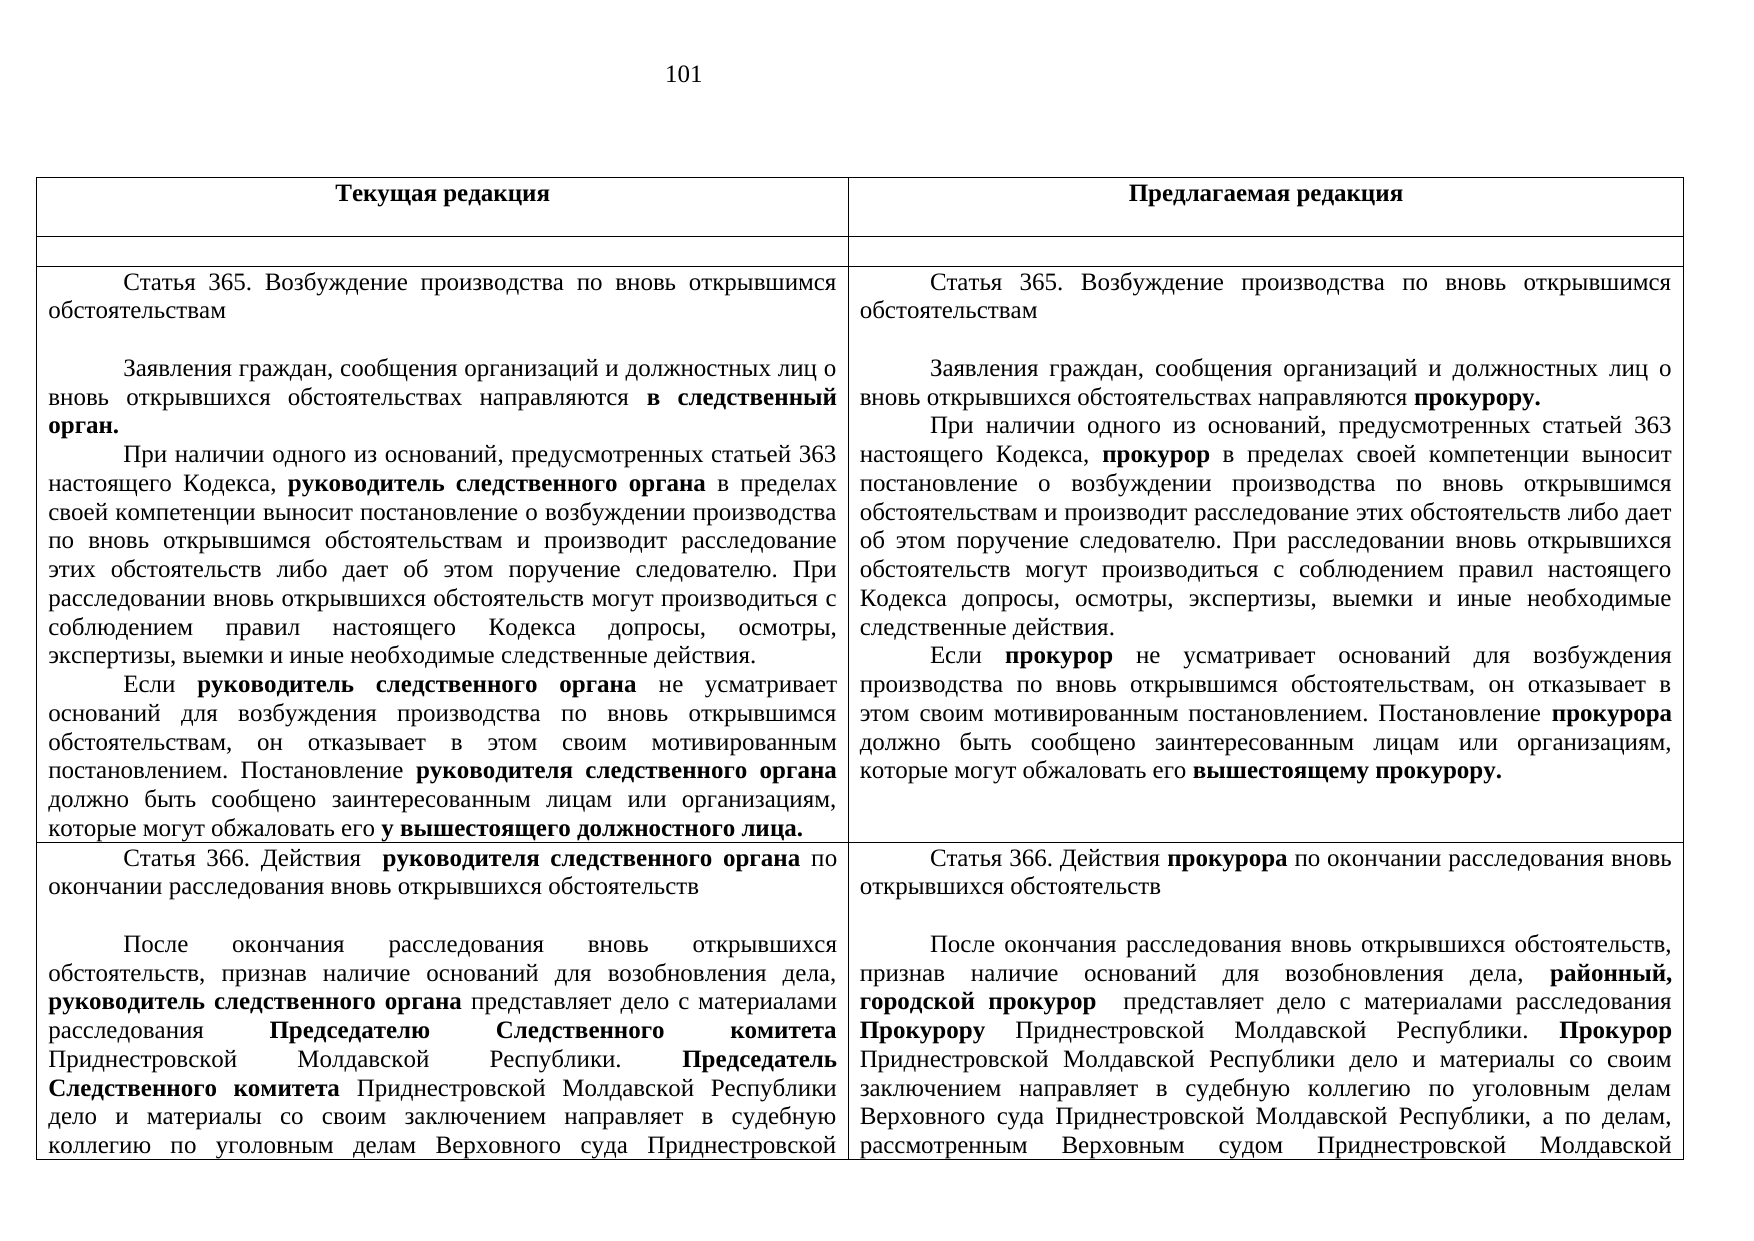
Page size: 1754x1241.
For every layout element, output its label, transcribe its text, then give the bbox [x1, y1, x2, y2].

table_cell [37, 843, 848, 1159]
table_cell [849, 843, 1683, 1159]
table_header Текущая редакция [37, 178, 848, 236]
table_cell Статья 365. Возбуждение производства по вновь открывшимся обстоятельствам Заявления граждан, сообщения организаций и должностных лиц о вновь открывшихся обстоятельствах направляются прокурору. При наличии одного из оснований, предусмотренных статьей 363 настоящего Кодекса, прокурор в пределах своей компетенции выносит постановление о возбуждении производства по вновь открывшимся обстоятельствам и производит расследование этих обстоятельств либо дает об этом поручение следователю. При расследовании вновь открывшихся обстоятельств могут производиться с соблюдением правил настоящего Кодекса допросы, осмотры, экспертизы, выемки и иные необходимые следственные действия. Если прокурор не усматривает оснований для возбуждения производства по вновь открывшимся обстоятельствам, он отказывает в этом своим мотивированным постановлением. Постановление прокурора должно быть сообщено заинтересованным лицам или организациям, которые могут обжаловать его вышестоящему прокурору. [849, 267, 1683, 842]
table_header Предлагаемая редакция [849, 178, 1683, 236]
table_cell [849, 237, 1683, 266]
table_cell Статья 365. Возбуждение производства по вновь открывшимся обстоятельствам Заявления граждан, сообщения организаций и должностных лиц о вновь открывшихся обстоятельствах направляются в следственный орган. При наличии одного из оснований, предусмотренных статьей 363 настоящего Кодекса, руководитель следственного органа в пределах своей компетенции выносит постановление о возбуждении производства по вновь открывшимся обстоятельствам и производит расследование этих обстоятельств либо дает об этом поручение следователю. При расследовании вновь открывшихся обстоятельств могут производиться с соблюдением правил настоящего Кодекса допросы, осмотры, экспертизы, выемки и иные необходимые следственные действия. Если руководитель следственного органа не усматривает оснований для возбуждения производства по вновь открывшимся обстоятельствам, он отказывает в этом своим мотивированным постановлением. Постановление руководителя следственного органа должно быть сообщено заинтересованным лицам или организациям, которые могут обжаловать его у вышестоящего должностного лица. [37, 267, 848, 842]
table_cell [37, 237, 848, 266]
